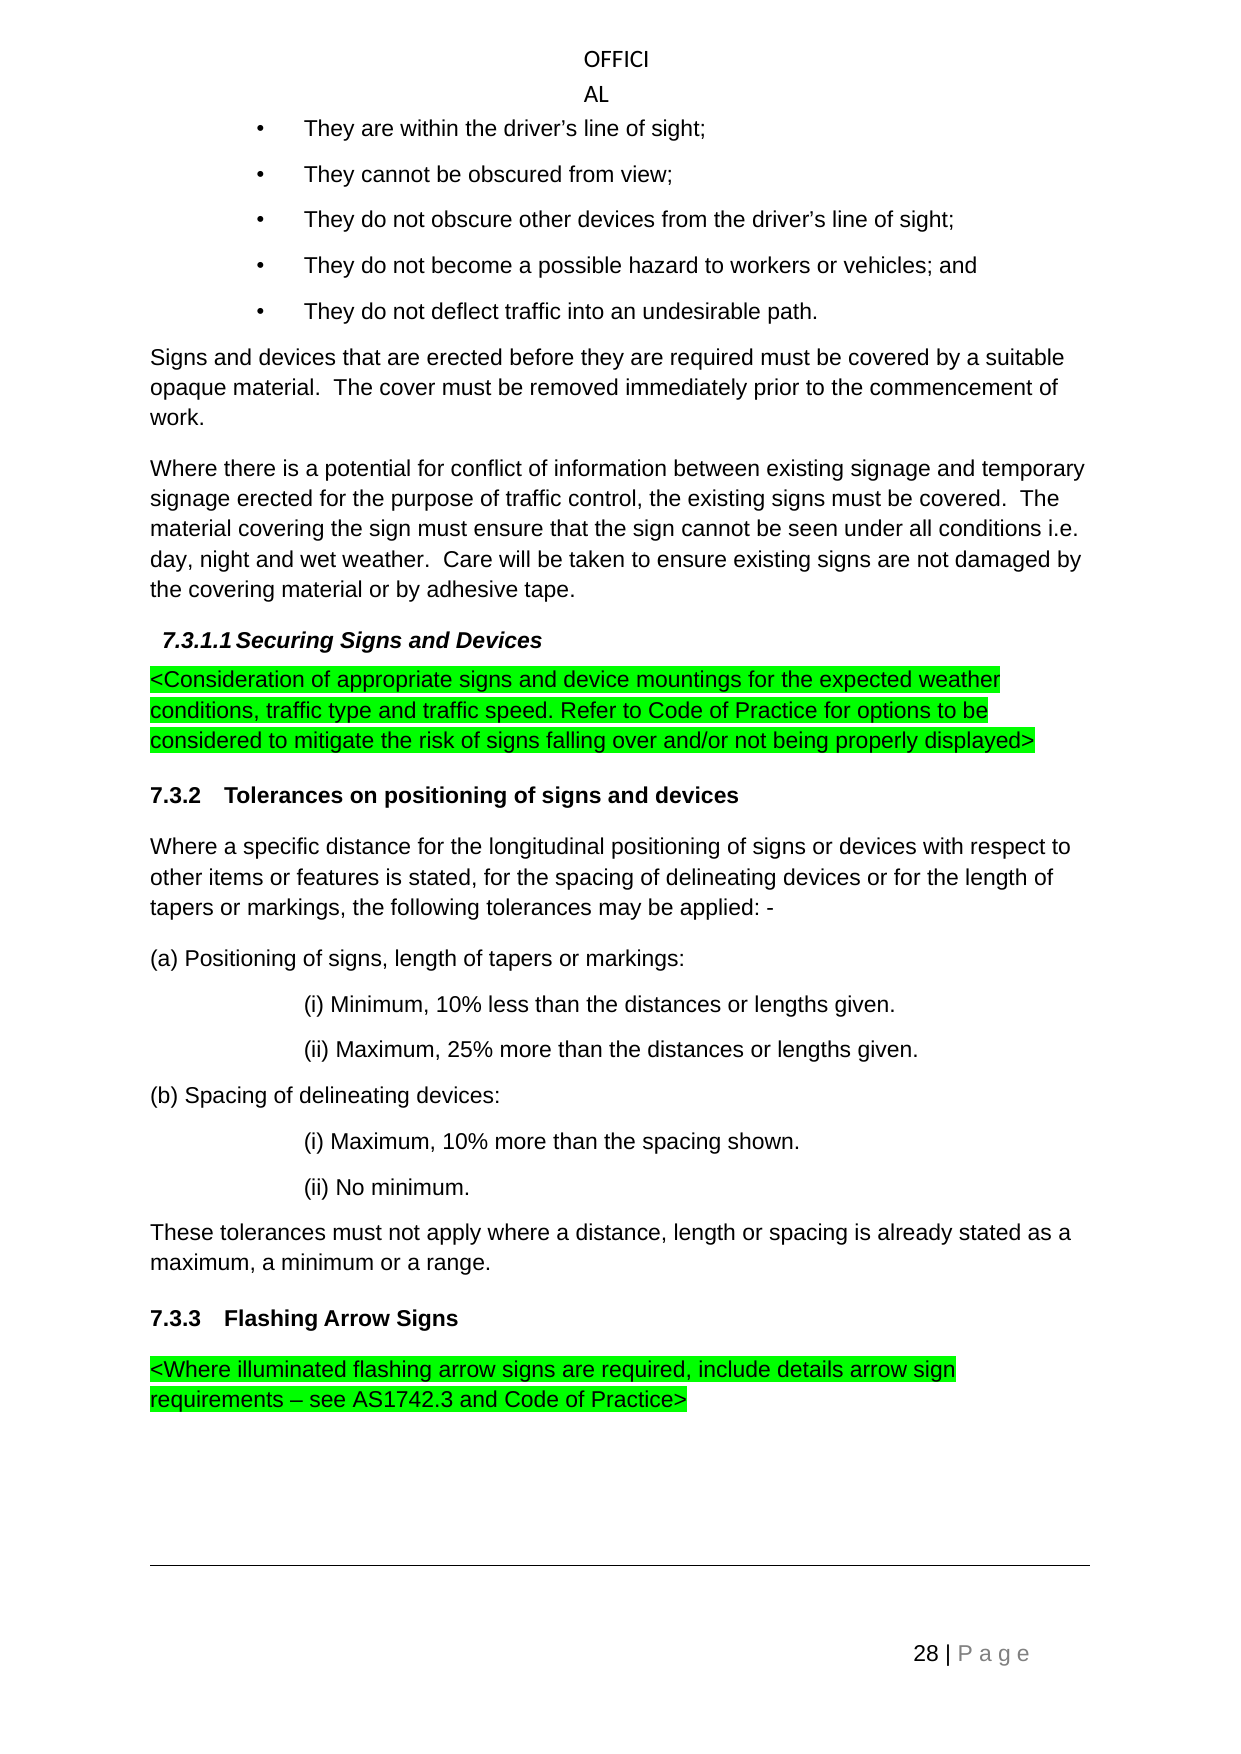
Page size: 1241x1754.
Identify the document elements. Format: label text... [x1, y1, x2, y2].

text (i) Maximum, 10% more than the spacing shown. [303, 1128, 1090, 1154]
text (a) Positioning of signs, length of tapers or markings: [150, 945, 1090, 971]
text Signs and devices that are erected before they are required must be covered by a suitable opaque material. The cover must be removed immediately prior to the commencement of work. [150, 343, 1090, 430]
text (ii) Maximum, 25% more than the distances or lengths given. [303, 1036, 1090, 1063]
text <Consideration of appropriate signs and device mountings for the expected weather conditions, traffic type and traffic speed. Refer to Code of Practice for options to be considered to mitigate the risk of signs falling over and/or not being properly displayed> [150, 666, 1090, 753]
text (i) Minimum, 10% less than the distances or lengths given. [303, 991, 1090, 1017]
subtitle Tolerances on positioning of signs and devices [150, 782, 1090, 808]
text (ii) No minimum. [303, 1173, 1090, 1200]
text <Where illuminated flashing arrow signs are required, include details arrow sign requirements – see AS1742.3 and Code of Practice> [150, 1356, 1090, 1412]
text These tolerances must not apply where a distance, length or spacing is already stated as a maximum, a minimum or a range. [150, 1219, 1090, 1276]
subtitle Flashing Arrow Signs [150, 1304, 1090, 1331]
list They do not deflect traffic into an undesirable path. [256, 298, 1090, 324]
list They do not obscure other devices from the driver’s line of sight; [256, 206, 1090, 233]
list They do not become a possible hazard to workers or vehicles; and [256, 252, 1090, 278]
list They cannot be obscured from view; [256, 161, 1090, 187]
subtitle Securing Signs and Devices [162, 627, 1090, 653]
text (b) Spacing of delineating devices: [150, 1082, 1090, 1108]
list They are within the driver’s line of sight; [256, 115, 1090, 141]
text Where a specific distance for the longitudinal positioning of signs or devices with respect to other items or features is stated, for the spacing of delineating devices or for the length of tapers or markings, the following tolerances may be applied: - [150, 833, 1090, 920]
text Where there is a potential for conflict of information between existing signage and temporary signage erected for the purpose of traffic control, the existing signs must be covered. The material covering the sign must ensure that the sign cannot be seen under all conditions i.e. day, night and wet weather. Care will be taken to ensure existing signs are not damaged by the covering material or by adhesive tape. [150, 455, 1090, 602]
